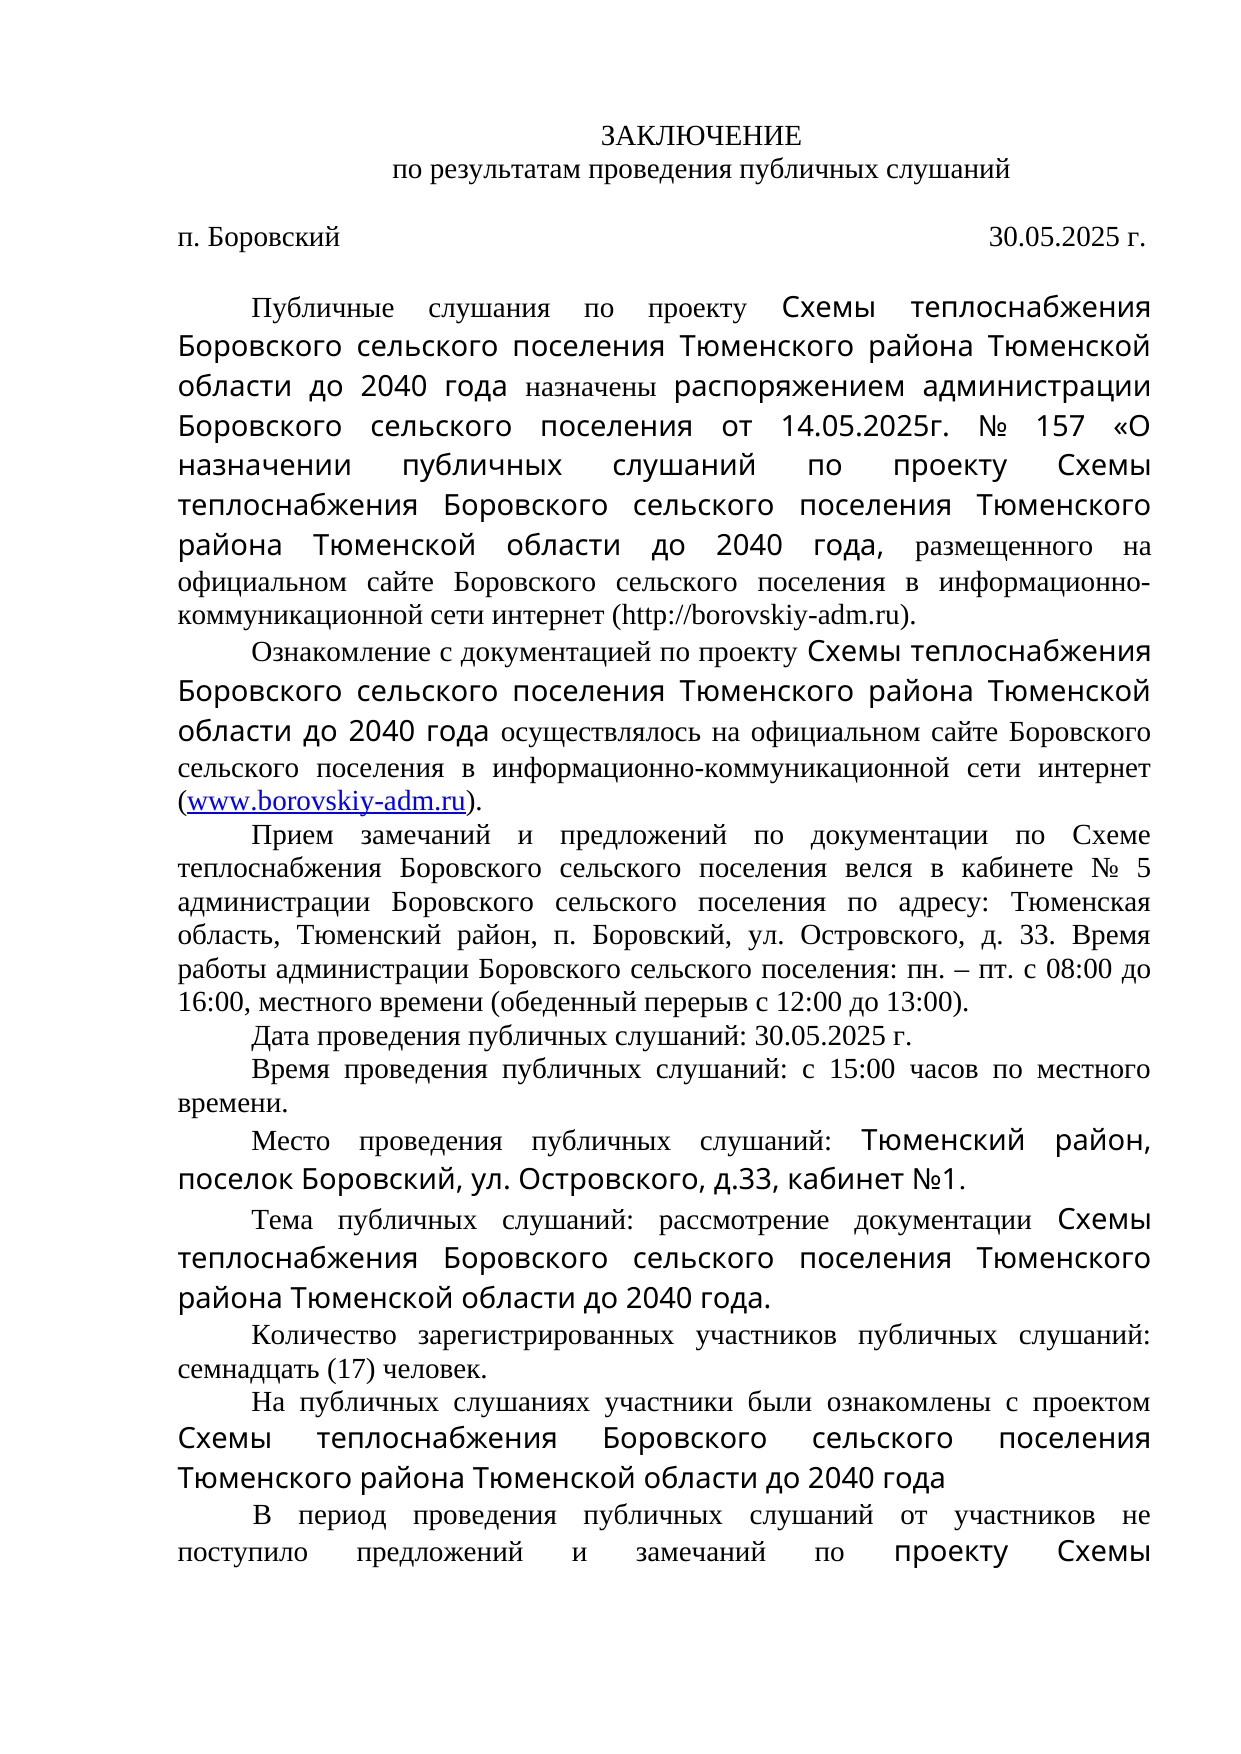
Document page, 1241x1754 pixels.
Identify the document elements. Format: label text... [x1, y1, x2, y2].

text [177, 1497, 1152, 1570]
text по результатам проведения публичных слушаний [177, 152, 1152, 185]
text Время проведения публичных слушаний: с 15:00 часов по местного времени. [177, 1052, 1152, 1119]
text Публичные слушания по проекту Схемы теплоснабжения Боровского сельского поселения Тюменского района Тюменской области до 2040 года назначены распоряжением администрации Боровского сельского поселения от 14.05.2025г. № 157 «О назначении публичных слушаний по проекту Схемы теплоснабжения Боровского сельского поселения Тюменского района Тюменской области до 2040 года, размещенного на официальном сайте Боровского сельского поселения в информационно-коммуникационной сети интернет (http://borovskiy-adm.ru). [177, 286, 1152, 631]
text Ознакомление с документацией по проекту Схемы теплоснабжения Боровского сельского поселения Тюменского района Тюменской области до 2040 года осуществлялось на официальном сайте Боровского сельского поселения в информационно-коммуникационной сети интернет (www.borovskiy-adm.ru). [177, 631, 1152, 817]
text Прием замечаний и предложений по документации по Схеме теплоснабжения Боровского сельского поселения велся в кабинете № 5 администрации Боровского сельского поселения по адресу: Тюменская область, Тюменский район, п. Боровский, ул. Островского, д. 33. Время работы администрации Боровского сельского поселения: пн. – пт. с 08:00 до 16:00, местного времени (обеденный перерыв с 12:00 до 13:00). [177, 817, 1152, 1018]
text Количество зарегистрированных участников публичных слушаний: семнадцать (17) человек. [177, 1317, 1152, 1384]
text Место проведения публичных слушаний: Тюменский район, поселок Боровский, ул. Островского, д.33, кабинет №1. [177, 1119, 1152, 1198]
text На публичных слушаниях участники были ознакомлены с проектом Схемы теплоснабжения Боровского сельского поселения Тюменского района Тюменской области до 2040 года [177, 1384, 1152, 1497]
text Тема публичных слушаний: рассмотрение документации Схемы теплоснабжения Боровского сельского поселения Тюменского района Тюменской области до 2040 года. [177, 1198, 1152, 1317]
text п. Боровский 30.05.2025 г. [177, 219, 1152, 252]
text ЗАКЛЮЧЕНИЕ [177, 118, 1152, 152]
text Дата проведения публичных слушаний: 30.05.2025 г. [177, 1018, 1152, 1052]
